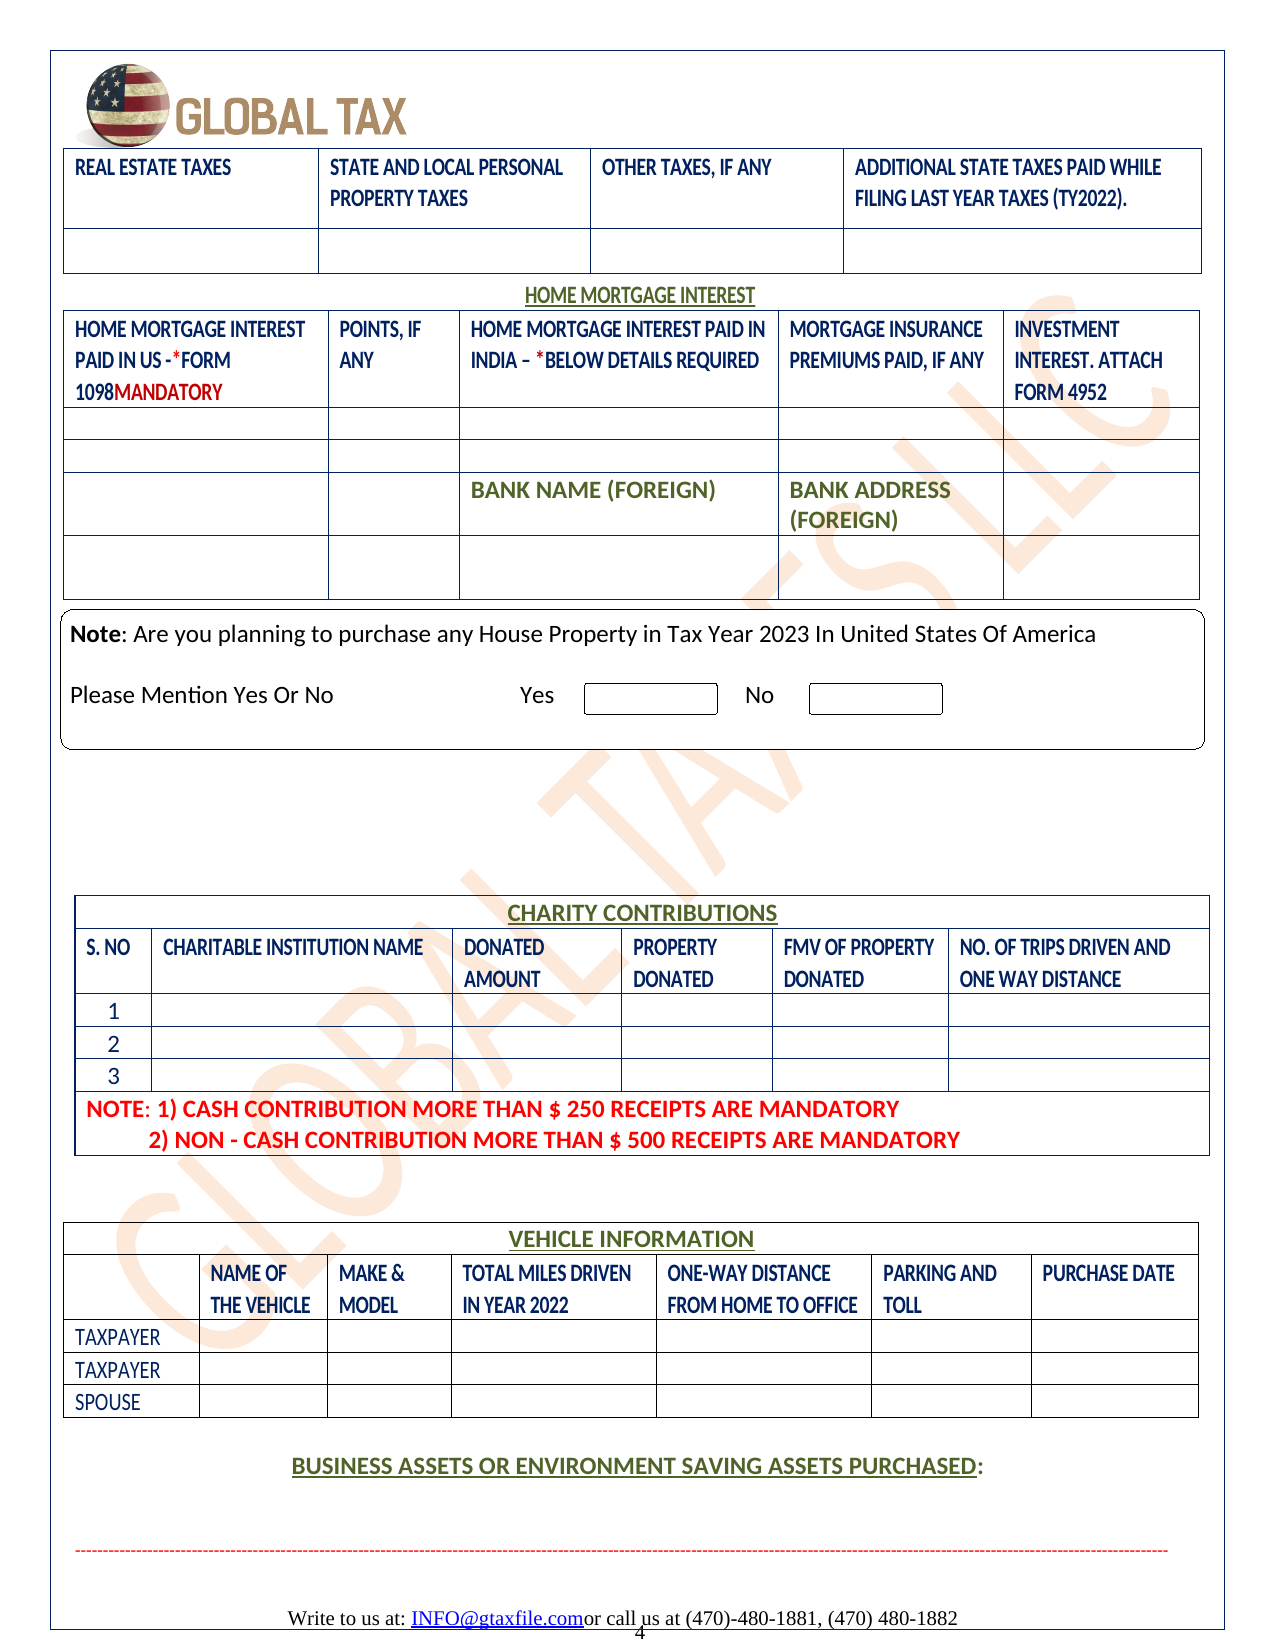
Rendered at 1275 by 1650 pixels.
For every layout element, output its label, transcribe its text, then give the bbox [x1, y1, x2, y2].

table_cell [152, 1059, 452, 1091]
table_cell [64, 229, 318, 273]
table_cell [460, 408, 778, 439]
table_cell [329, 440, 459, 472]
table_cell [779, 440, 1003, 472]
table_cell S. NO [76, 929, 151, 993]
table_cell [329, 408, 459, 439]
table_cell MAKE & MODEL [328, 1255, 451, 1319]
table_cell [152, 994, 452, 1026]
table_cell [200, 1320, 327, 1352]
table_cell [1004, 473, 1199, 535]
table_cell [328, 1320, 451, 1352]
table_cell [200, 1353, 327, 1384]
table_cell [949, 1027, 1209, 1058]
table_cell ONE-WAY DISTANCE FROM HOME TO OFFICE [657, 1255, 871, 1319]
table_header CHARITY CONTRIBUTIONS [76, 896, 1209, 928]
table_header VEHICLE INFORMATION [64, 1223, 1198, 1254]
table_cell [64, 473, 328, 535]
table_header MORTGAGE INSURANCE PREMIUMS PAID, IF ANY [779, 311, 1003, 407]
table_cell DONATED AMOUNT [453, 929, 621, 993]
table_cell TAXPAYER [64, 1353, 199, 1384]
table_cell [1032, 1320, 1198, 1352]
table_cell [779, 536, 1003, 599]
table_cell PROPERTY DONATED [622, 929, 772, 993]
table_cell [329, 473, 459, 535]
table_cell [1032, 1385, 1198, 1417]
table_cell TOTAL MILES DRIVEN IN YEAR 2022 [452, 1255, 656, 1319]
table_cell [319, 229, 590, 273]
table_cell [1004, 440, 1199, 472]
table_cell NAME OF THE VEHICLE [200, 1255, 327, 1319]
table_cell [622, 1059, 772, 1091]
table_cell [328, 1353, 451, 1384]
table_cell [949, 1059, 1209, 1091]
table_cell TAXPAYER [64, 1320, 199, 1352]
table_cell 3 [76, 1059, 151, 1091]
table_cell [773, 994, 948, 1026]
table_cell [773, 1059, 948, 1091]
table_cell [152, 1027, 452, 1058]
table_cell [622, 994, 772, 1026]
picture [75, 63, 407, 148]
table_header HOME MORTGAGE INTEREST PAID IN INDIA – *BELOW DETAILS REQUIRED [460, 311, 778, 407]
table_cell [453, 994, 621, 1026]
table_header ADDITIONAL STATE TAXES PAID WHILE FILING LAST YEAR TAXES (TY2022). [844, 149, 1201, 228]
table_cell [591, 229, 843, 273]
table_cell [844, 229, 1201, 273]
table_cell [452, 1353, 656, 1384]
table_cell [460, 440, 778, 472]
table_cell [64, 536, 328, 599]
table_cell [657, 1320, 871, 1352]
table_cell PURCHASE DATE [1032, 1255, 1198, 1319]
table_cell [657, 1353, 871, 1384]
table_cell FMV OF PROPERTY DONATED [773, 929, 948, 993]
table_cell CHARITABLE INSTITUTION NAME [152, 929, 452, 993]
table_header HOME MORTGAGE INTEREST PAID IN US -*FORM 1098MANDATORY [64, 311, 328, 407]
table_cell 2 [76, 1027, 151, 1058]
table_cell [872, 1320, 1031, 1352]
table_cell [452, 1385, 656, 1417]
table_cell [453, 1059, 621, 1091]
table_cell [460, 536, 778, 599]
table_cell [779, 408, 1003, 439]
table_cell [949, 994, 1209, 1026]
table_cell [1004, 408, 1199, 439]
table_cell [872, 1385, 1031, 1417]
table_cell [64, 440, 328, 472]
table_header INVESTMENT INTEREST. ATTACH FORM 4952 [1004, 311, 1199, 407]
text BUSINESS ASSETS OR ENVIRONMENT SAVING ASSETS PURCHASED: [75, 1450, 1200, 1481]
table_cell NO. OF TRIPS DRIVEN AND ONE WAY DISTANCE [949, 929, 1209, 993]
table_cell [1032, 1353, 1198, 1384]
table_header STATE AND LOCAL PERSONAL PROPERTY TAXES [319, 149, 590, 228]
table_cell [329, 536, 459, 599]
table_cell SPOUSE [64, 1385, 199, 1417]
table_cell 1 [76, 994, 151, 1026]
table_cell NOTE: 1) CASH CONTRIBUTION MORE THAN $ 250 RECEIPTS ARE MANDATORY 2) NON - CASH CONTRIBUTION MORE THAN $ 500 RECEIPTS ARE MANDATORY [76, 1092, 1209, 1155]
table_cell PARKING AND TOLL [872, 1255, 1031, 1319]
table_cell BANK NAME (FOREIGN) [460, 473, 778, 535]
table_header OTHER TAXES, IF ANY [591, 149, 843, 228]
table_cell [453, 1027, 621, 1058]
table_cell [872, 1353, 1031, 1384]
table_cell BANK ADDRESS (FOREIGN) [779, 473, 1003, 535]
table_cell [452, 1320, 656, 1352]
table_cell [328, 1385, 451, 1417]
table_cell [64, 1255, 199, 1319]
table_cell [200, 1385, 327, 1417]
table_cell [773, 1027, 948, 1058]
table_cell [1004, 536, 1199, 599]
text HOME MORTGAGE INTEREST [450, 278, 1200, 310]
table_header REAL ESTATE TAXES [64, 149, 318, 228]
table_cell [657, 1385, 871, 1417]
table_header POINTS, IF ANY [329, 311, 459, 407]
table_cell [64, 408, 328, 439]
table_cell [622, 1027, 772, 1058]
